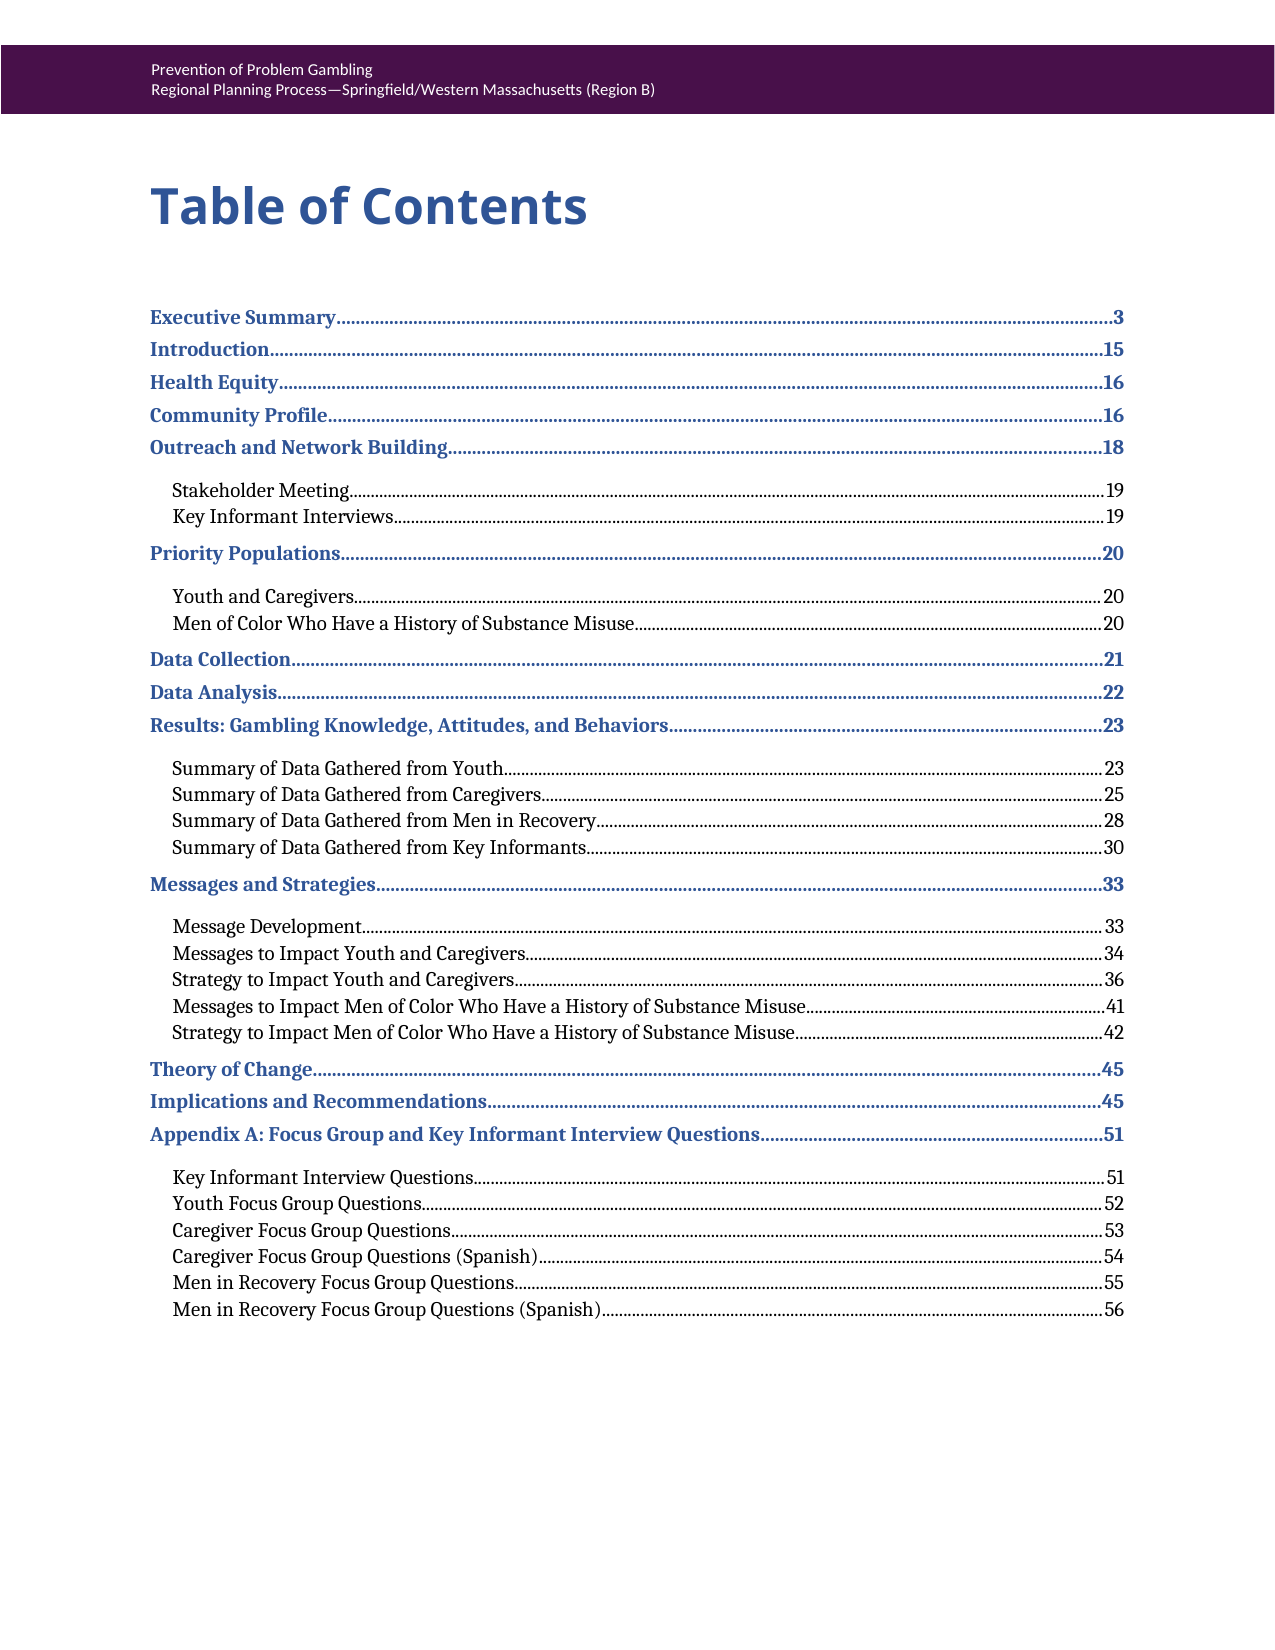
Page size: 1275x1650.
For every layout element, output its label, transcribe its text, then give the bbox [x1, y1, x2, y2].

text Summary of Data Gathered from Caregivers 25 [172, 783, 1125, 807]
text Strategy to Impact Youth and Caregivers 36 [172, 968, 1125, 992]
text Theory of Change 45 [150, 1057, 1125, 1081]
text Men in Recovery Focus Group Questions (Spanish) 56 [172, 1297, 1125, 1321]
subtitle Table of Contents [150, 171, 1125, 239]
text Implications and Recommendations 45 [150, 1090, 1125, 1114]
text Priority Populations 20 [150, 542, 1125, 566]
text Stakeholder Meeting 19 [172, 479, 1125, 503]
text Caregiver Focus Group Questions 53 [172, 1218, 1125, 1242]
text Health Equity 16 [150, 371, 1125, 394]
text Results: Gambling Knowledge, Attitudes, and Behaviors 23 [150, 713, 1125, 737]
text Men of Color Who Have a History of Substance Misuse 20 [172, 611, 1125, 635]
text Youth and Caregivers 20 [172, 585, 1125, 609]
text Data Analysis 22 [150, 681, 1125, 705]
text Message Development 33 [172, 915, 1125, 939]
text Summary of Data Gathered from Key Informants 30 [172, 835, 1125, 859]
text Messages to Impact Youth and Caregivers 34 [172, 942, 1125, 966]
text Community Profile 16 [150, 403, 1125, 427]
text Summary of Data Gathered from Youth 23 [172, 756, 1125, 780]
text Data Collection 21 [150, 648, 1125, 672]
text Caregiver Focus Group Questions (Spanish) 54 [172, 1245, 1125, 1269]
text Men in Recovery Focus Group Questions 55 [172, 1271, 1125, 1295]
text Messages and Strategies 33 [150, 872, 1125, 896]
text Appendix A: Focus Group and Key Informant Interview Questions 51 [150, 1123, 1125, 1147]
text Key Informant Interview Questions 51 [172, 1166, 1125, 1189]
text Strategy to Impact Men of Color Who Have a History of Substance Misuse 42 [172, 1021, 1125, 1044]
text Messages to Impact Men of Color Who Have a History of Substance Misuse 41 [172, 994, 1125, 1018]
text Youth Focus Group Questions 52 [172, 1192, 1125, 1216]
text Key Informant Interviews 19 [172, 505, 1125, 529]
text Summary of Data Gathered from Men in Recovery 28 [172, 809, 1125, 833]
text Introduction 15 [150, 338, 1125, 362]
text Executive Summary 3 [150, 305, 1125, 329]
text Outreach and Network Building 18 [150, 436, 1125, 460]
